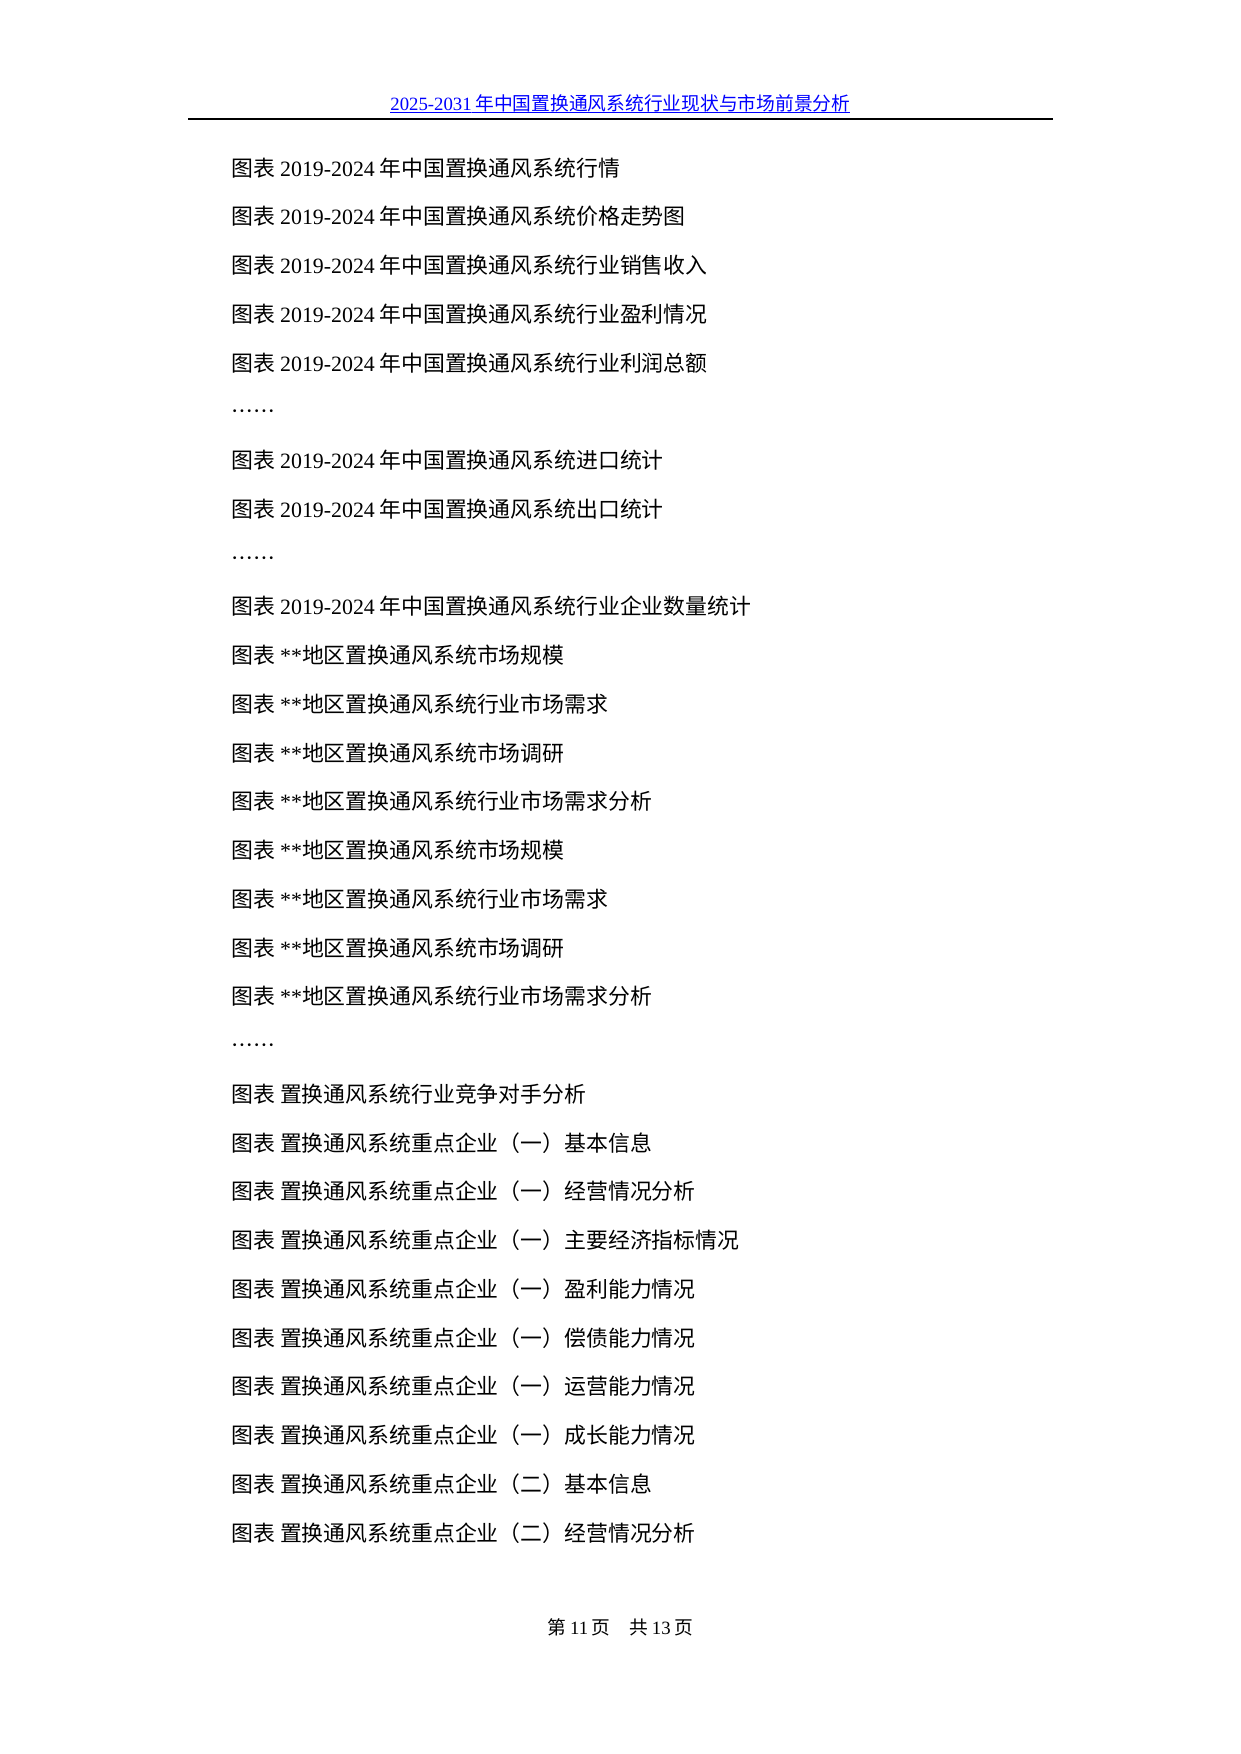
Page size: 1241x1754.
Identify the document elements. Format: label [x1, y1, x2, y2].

text [187, 150, 1053, 1548]
